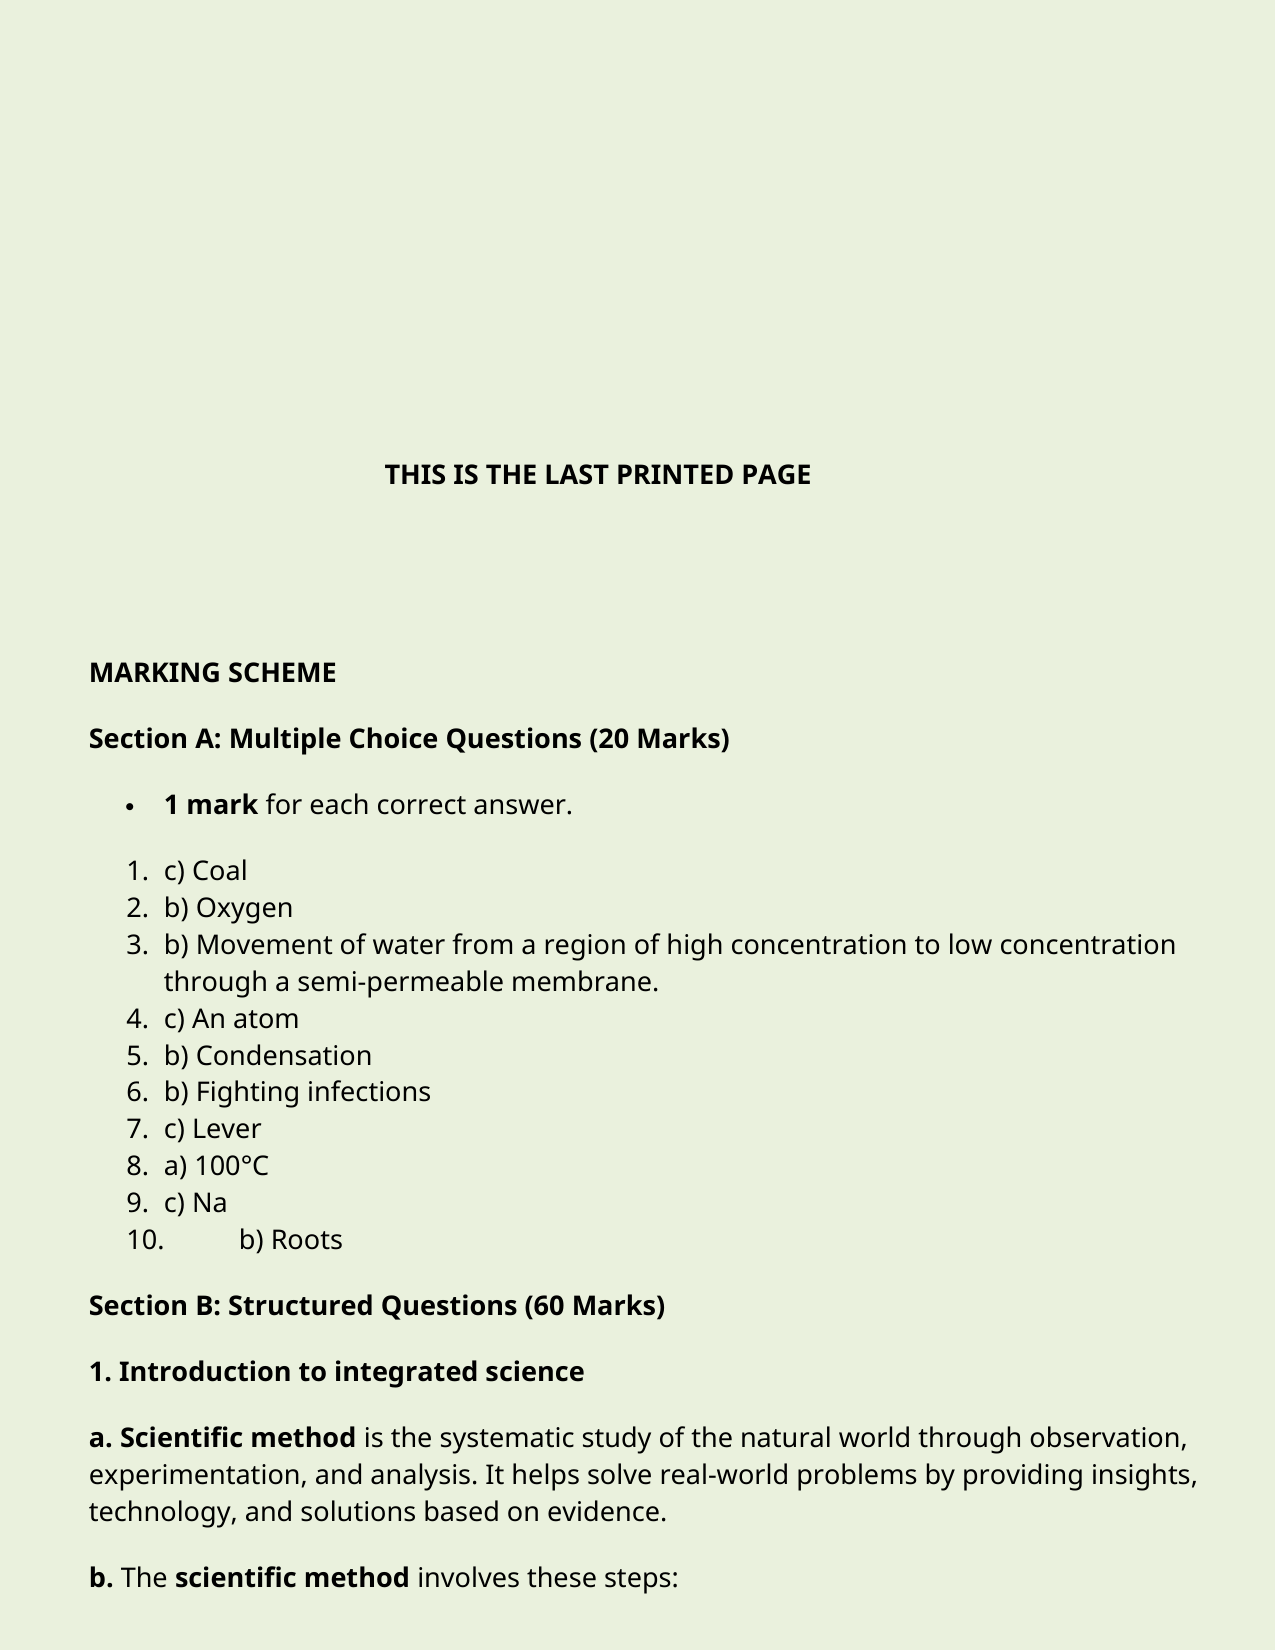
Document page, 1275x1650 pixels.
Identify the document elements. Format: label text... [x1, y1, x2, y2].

list c) Na [126, 1183, 1240, 1220]
list b) Condensation [126, 1036, 1240, 1073]
list c) An atom [126, 999, 1240, 1036]
list c) Coal [126, 852, 1240, 888]
list b) Oxygen [126, 888, 1240, 925]
subtitle MARKING SCHEME [89, 653, 1240, 690]
subtitle 1. Introduction to integrated science [89, 1352, 1240, 1389]
text Section B: Structured Questions (60 Marks) [89, 1286, 1240, 1323]
text a. Scientific method is the systematic study of the natural world through observation, experimentation, and analysis. It helps solve real-world problems by providing insights, technology, and solutions based on evidence. [89, 1418, 1240, 1529]
subtitle THIS IS THE LAST PRINTED PAGE [89, 455, 1240, 492]
list b) Movement of water from a region of high concentration to low concentration through a semi-permeable membrane. [126, 925, 1240, 999]
list b) Fighting infections [126, 1073, 1240, 1110]
list a) 100°C [126, 1147, 1240, 1183]
text b. The scientific method involves these steps: [89, 1558, 1240, 1595]
list 1 mark for each correct answer. [126, 786, 1240, 822]
list b) Roots [126, 1220, 1240, 1257]
list c) Lever [126, 1110, 1240, 1147]
text Section A: Multiple Choice Questions (20 Marks) [89, 719, 1240, 756]
